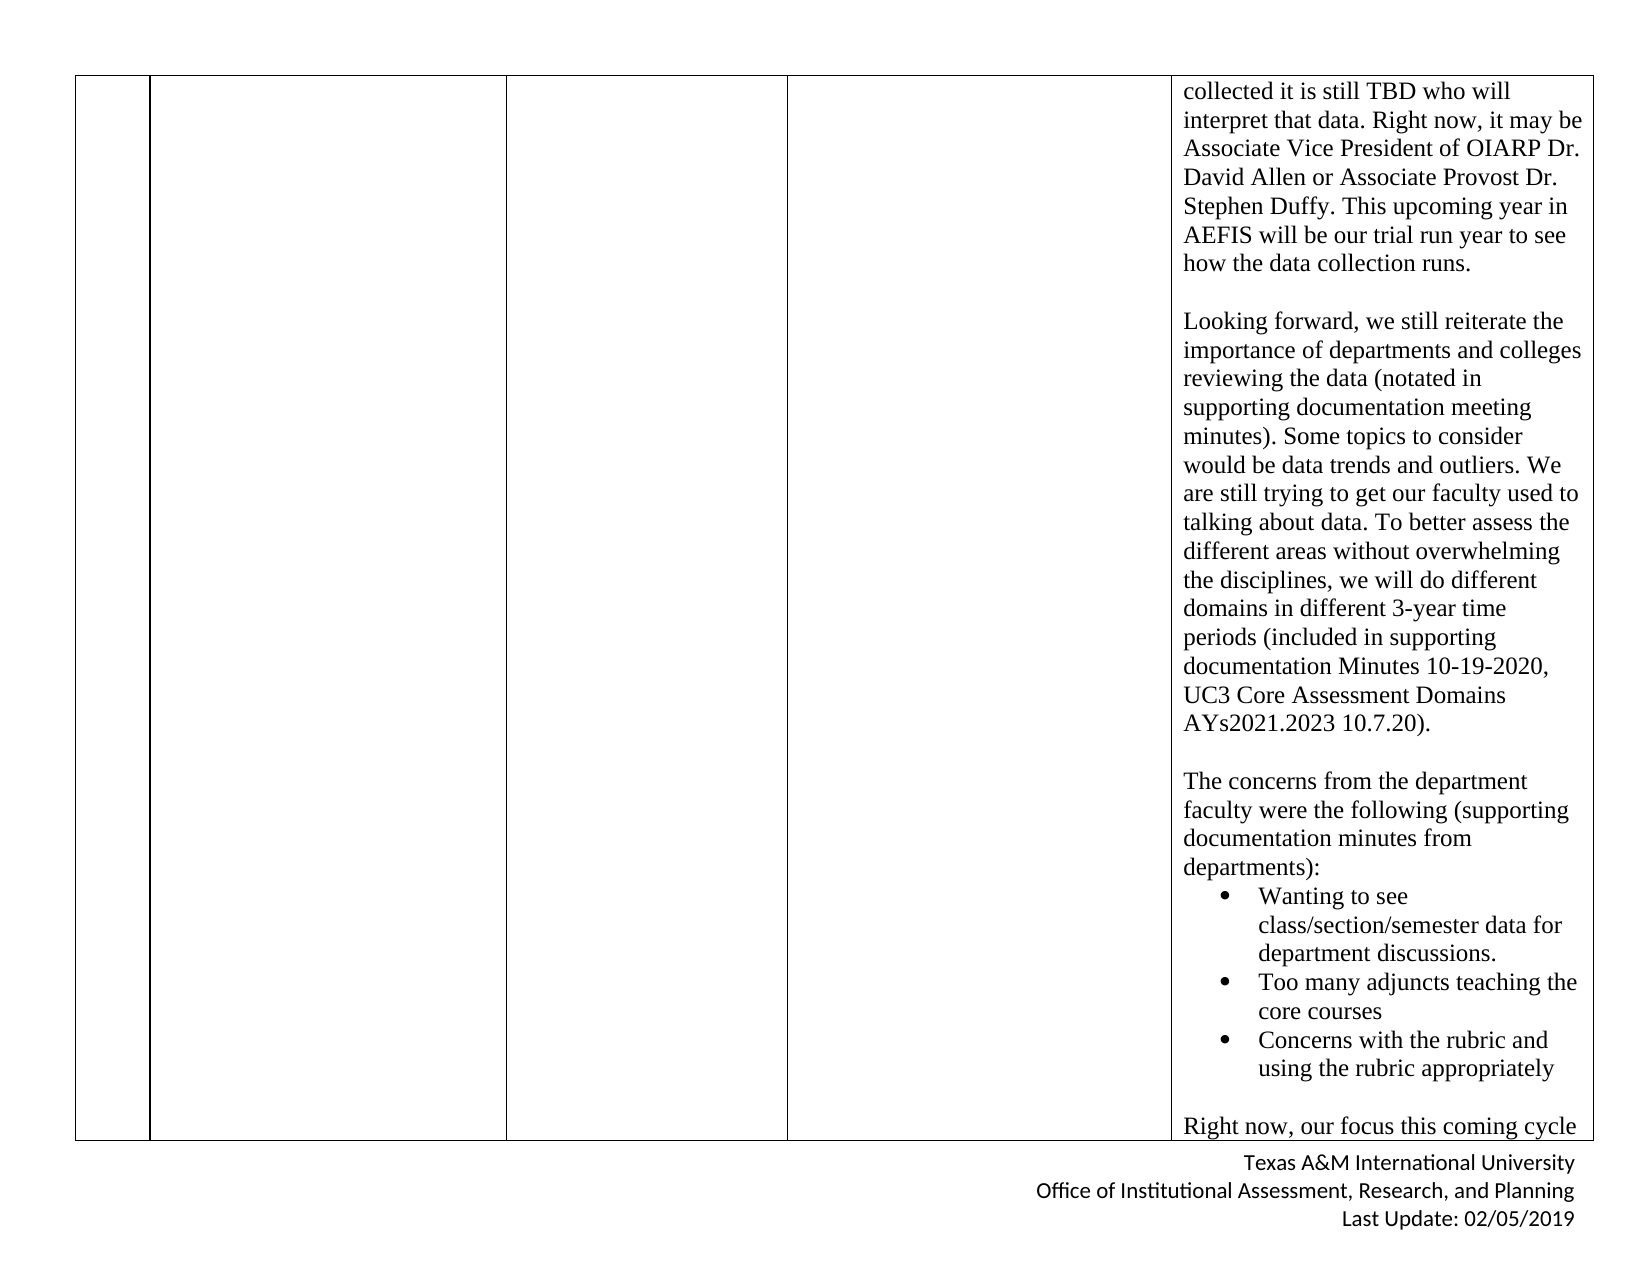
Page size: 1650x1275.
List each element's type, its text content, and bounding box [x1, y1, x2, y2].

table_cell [1172, 76, 1593, 1140]
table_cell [151, 76, 506, 1140]
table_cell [507, 76, 787, 1140]
table_cell 5 [76, 76, 149, 1140]
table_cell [788, 76, 1171, 1140]
